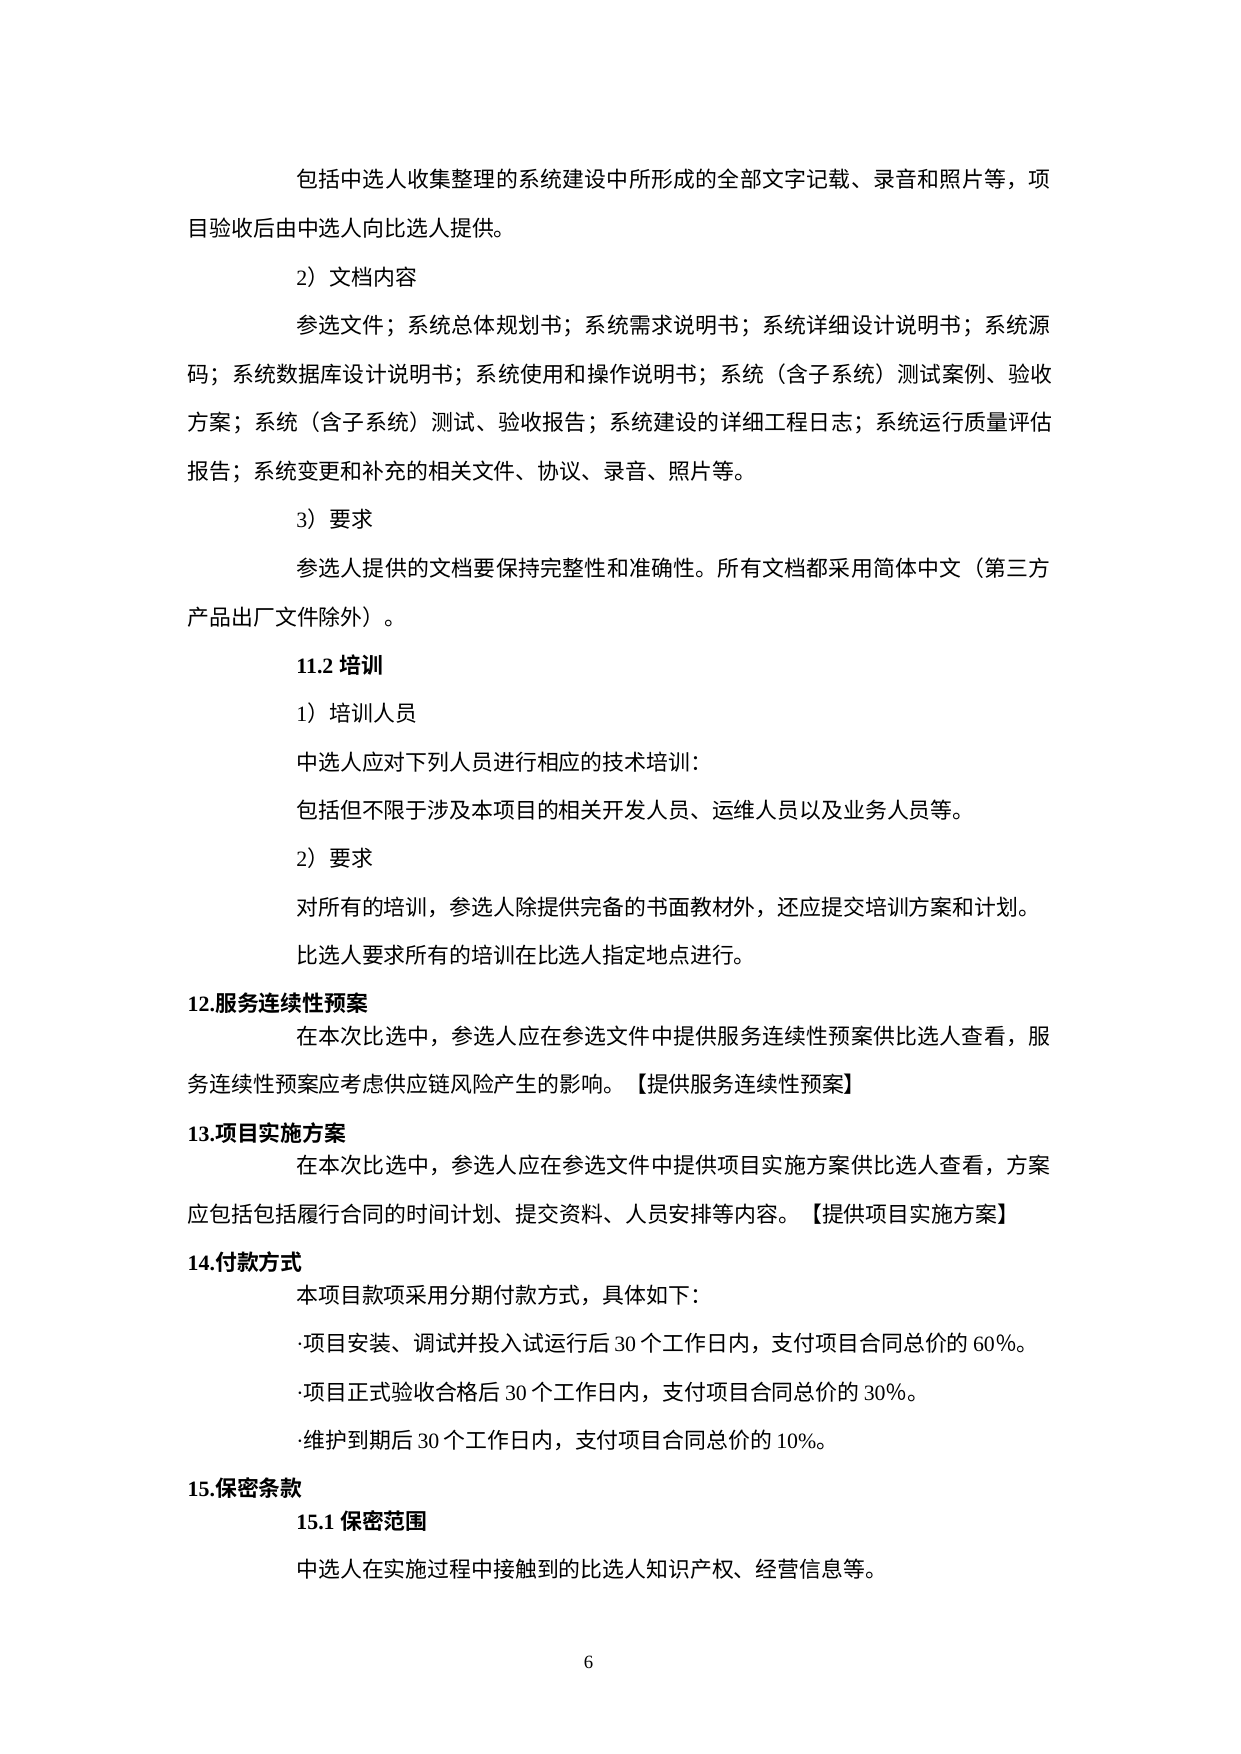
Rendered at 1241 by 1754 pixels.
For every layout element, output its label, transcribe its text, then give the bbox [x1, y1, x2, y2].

text ·项目正式验收合格后30个工作日内，支付项目合同总价的30％。 [187, 1374, 1053, 1407]
subtitle 14.付款方式 [187, 1245, 1053, 1277]
text 3）要求 [187, 502, 1053, 534]
text 参选人提供的文档要保持完整性和准确性。所有文档都采用简体中文（第三方产品出厂文件除外）。 [187, 550, 1053, 632]
text 在本次比选中，参选人应在参选文件中提供服务连续性预案供比选人查看，服务连续性预案应考虑供应链风险产生的影响。【提供服务连续性预案】 [187, 1018, 1053, 1099]
subtitle 11.2 培训 [187, 647, 1053, 680]
text ·项目安装、调试并投入试运行后30个工作日内，支付项目合同总价的60％。 [187, 1326, 1053, 1358]
subtitle 13.项目实施方案 [187, 1115, 1053, 1148]
text 1）培训人员 [187, 696, 1053, 728]
text ·维护到期后30个工作日内，支付项目合同总价的10%。 [187, 1422, 1053, 1455]
text 2）文档内容 [187, 259, 1053, 292]
text 中选人应对下列人员进行相应的技术培训： [187, 744, 1053, 777]
subtitle 12.服务连续性预案 [187, 986, 1053, 1018]
subtitle 15.1 保密范围 [187, 1503, 1053, 1536]
text 包括但不限于涉及本项目的相关开发人员、运维人员以及业务人员等。 [187, 792, 1053, 825]
subtitle 15.保密条款 [187, 1471, 1053, 1503]
text 2）要求 [187, 841, 1053, 873]
text 比选人要求所有的培训在比选人指定地点进行。 [187, 937, 1053, 970]
text 对所有的培训，参选人除提供完备的书面教材外，还应提交培训方案和计划。 [187, 889, 1053, 922]
text 中选人在实施过程中接触到的比选人知识产权、经营信息等。 [187, 1552, 1053, 1584]
text 参选文件；系统总体规划书；系统需求说明书；系统详细设计说明书；系统源码；系统数据库设计说明书；系统使用和操作说明书；系统（含子系统）测试案例、验收方案；系统（含子系统）测试、验收报告；系统建设的详细工程日志；系统运行质量评估报告；系统变更和补充的相关文件、协议、录音、照片等。 [187, 307, 1053, 486]
text 在本次比选中，参选人应在参选文件中提供项目实施方案供比选人查看，方案应包括包括履行合同的时间计划、提交资料、人员安排等内容。【提供项目实施方案】 [187, 1148, 1053, 1229]
text 包括中选人收集整理的系统建设中所形成的全部文字记载、录音和照片等，项目验收后由中选人向比选人提供。 [187, 162, 1053, 243]
text 本项目款项采用分期付款方式，具体如下： [187, 1277, 1053, 1310]
